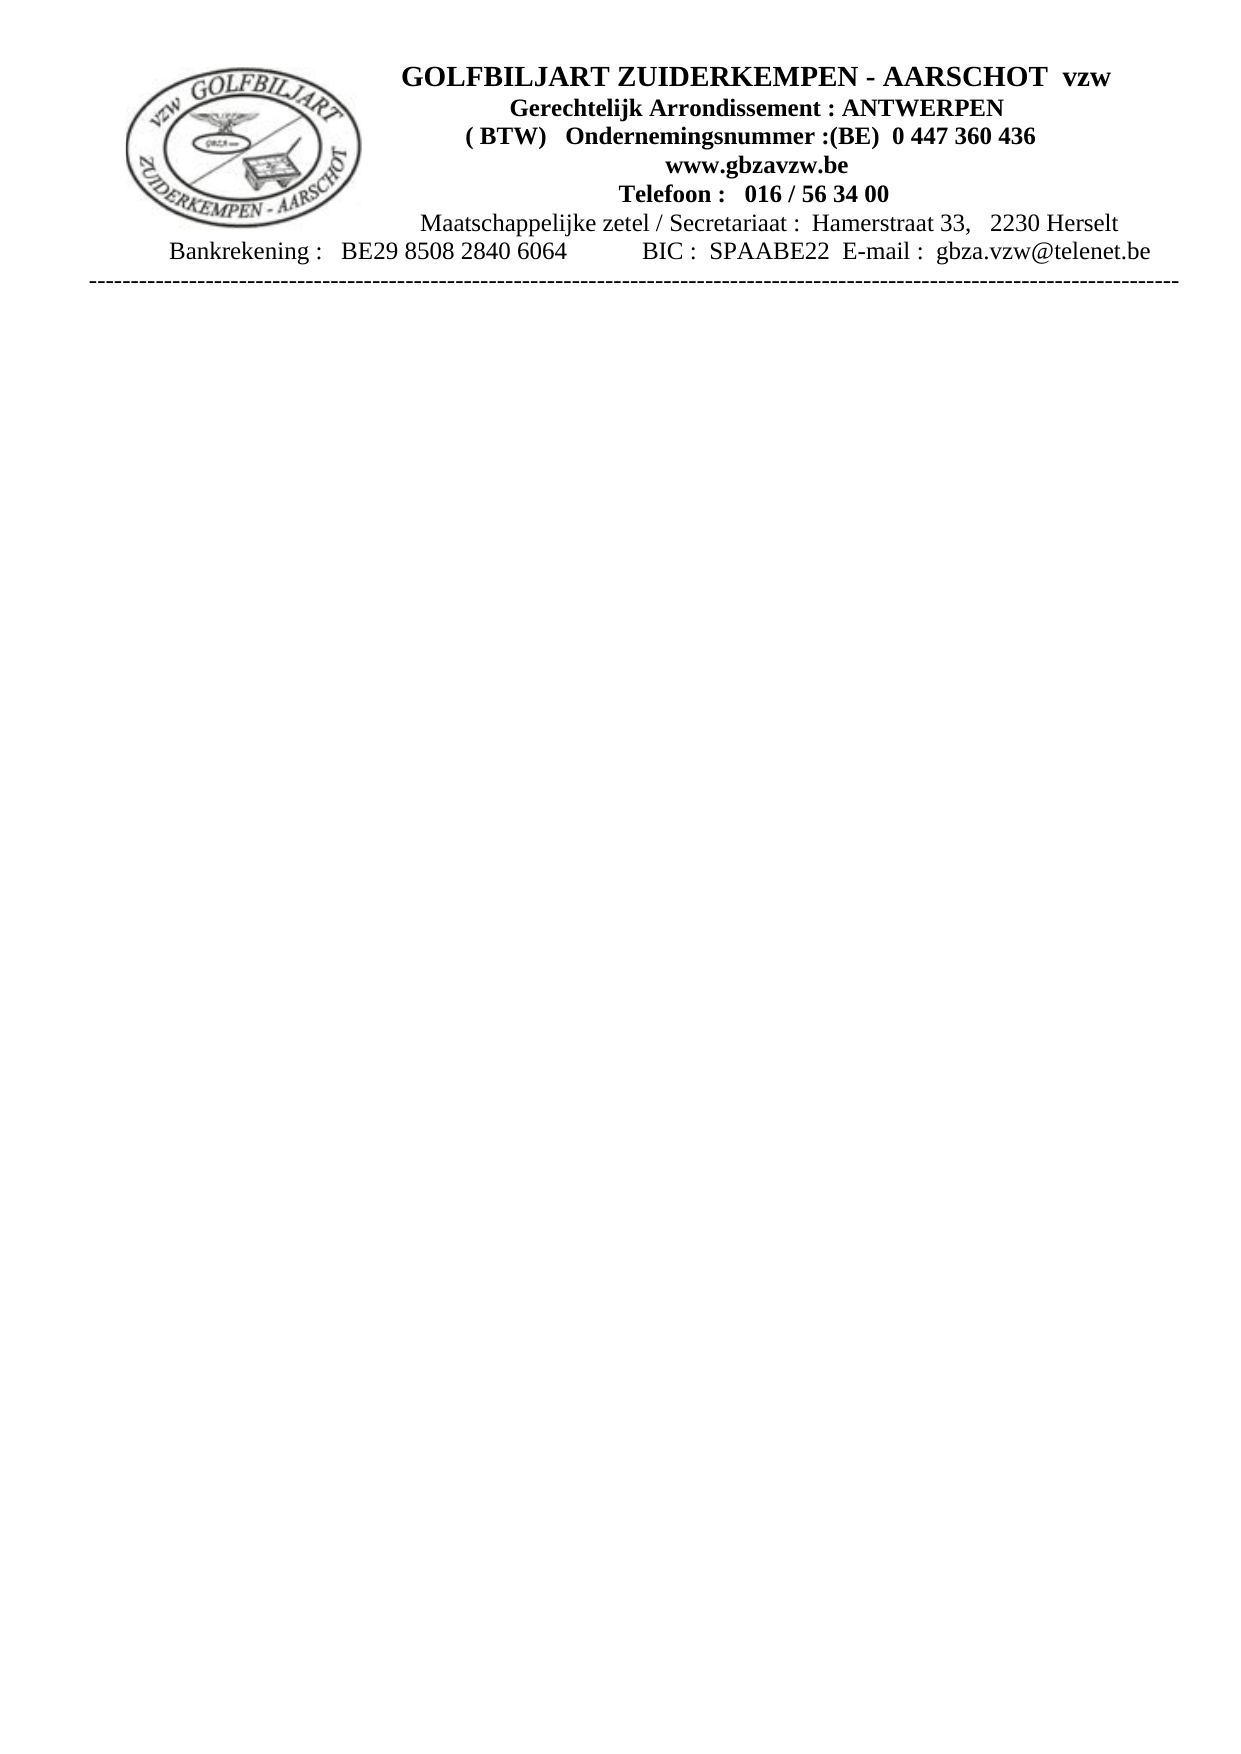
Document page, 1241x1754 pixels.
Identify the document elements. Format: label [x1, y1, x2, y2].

picture [125, 67, 362, 230]
